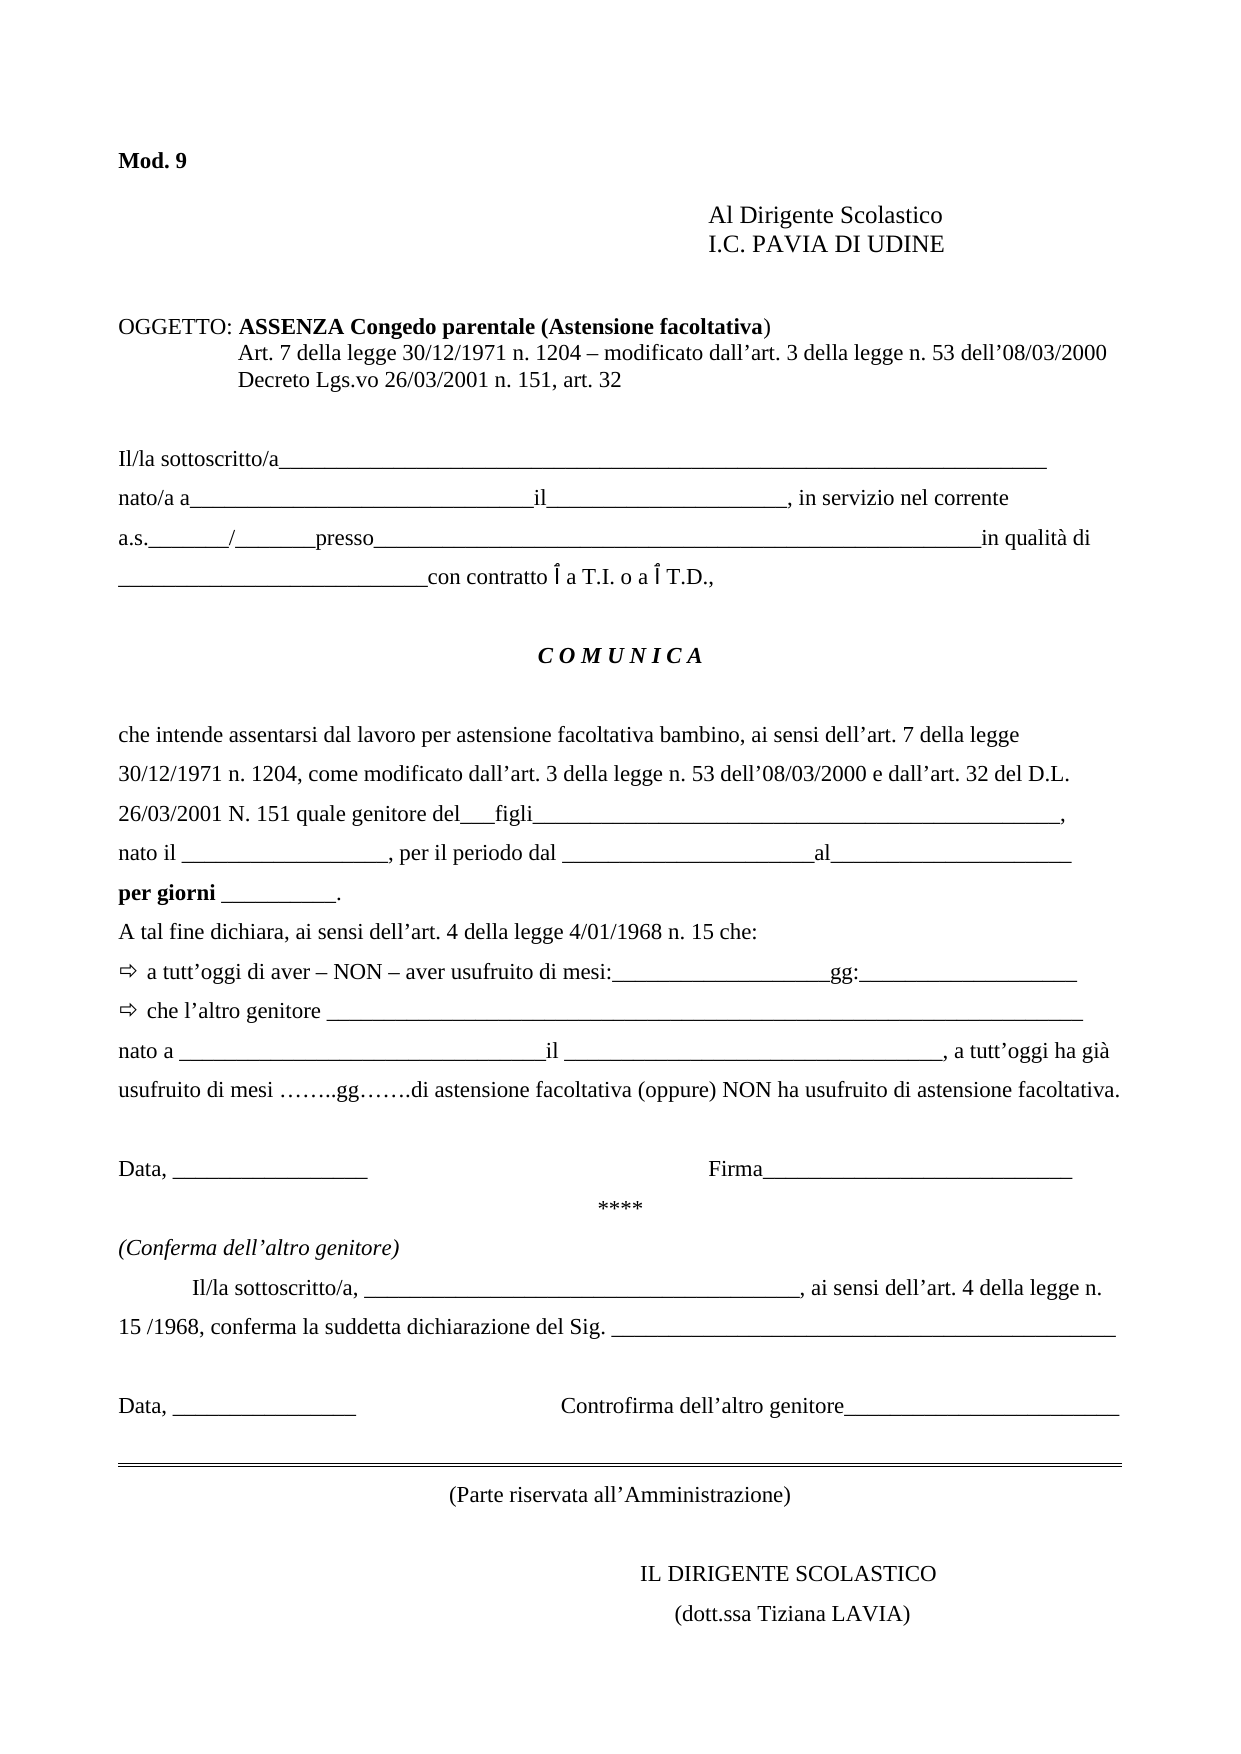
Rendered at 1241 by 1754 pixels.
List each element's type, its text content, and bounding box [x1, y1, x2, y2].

text Il/la sottoscritto/a, ______________________________________, ai sensi dell’art. 4 della legge n. 15 /1968, conferma la suddetta dichiarazione del Sig. ____________________________________________ [118, 1274, 1122, 1339]
text nato a ________________________________il _________________________________, a tutt’oggi ha già [118, 1037, 1122, 1063]
text che intende assentarsi dal lavoro per astensione facoltativa bambino, ai sensi dell’art. 7 della legge 30/12/1971 n. 1204, come modificato dall’art. 3 della legge n. 53 dell’08/03/2000 e dall’art. 32 del D.L. 26/03/2001 N. 151 quale genitore del___figli______________________________________________, [118, 721, 1122, 826]
text Art. 7 della legge 30/12/1971 n. 1204 – modificato dall’art. 3 della legge n. 53 dell’08/03/2000 Decreto Lgs.vo 26/03/2001 n. 151, art. 32 [118, 339, 1122, 392]
text I.C. PAVIA DI UDINE [118, 229, 1122, 258]
text (Parte riservata all’Amministrazione) [118, 1482, 1122, 1508]
text nato il __________________, per il periodo dal ______________________al_____________________ [118, 839, 1122, 866]
text a tutt’oggi di aver – NON – aver usufruito di mesi:___________________gg:___________________ [118, 958, 1122, 984]
text Il/la sottoscritto/a___________________________________________________________________ [118, 445, 1122, 471]
text Data, _________________ Firma___________________________ [118, 1155, 1122, 1182]
text Al Dirigente Scolastico [118, 200, 1122, 229]
text usufruito di mesi ……..gg…….di astensione facoltativa (oppure) NON ha usufruito di astensione facoltativa. [118, 1076, 1122, 1103]
text A tal fine dichiara, ai sensi dell’art. 4 della legge 4/01/1968 n. 15 che: [118, 918, 1122, 945]
text Mod. 9 [118, 148, 1122, 174]
text C O M U N I C A [118, 642, 1122, 668]
text OGGETTO: ASSENZA Congedo parentale (Astensione facoltativa) [118, 313, 1122, 339]
text (dott.ssa Tiziana LAVIA) [118, 1600, 1122, 1626]
text (Conferma dell’altro genitore) [118, 1234, 1122, 1261]
text Data, ________________ Controfirma dell’altro genitore________________________ [118, 1392, 1122, 1418]
text **** [118, 1195, 1122, 1221]
text nato/a a______________________________il_____________________, in servizio nel corrente a.s._______/_______presso_____________________________________________________in qualità di ___________________________con contratto ٱ a T.I. o a ٱ T.D., [118, 484, 1122, 589]
text IL DIRIGENTE SCOLASTICO [118, 1561, 1122, 1587]
text per giorni __________. [118, 879, 1122, 905]
text che l’altro genitore __________________________________________________________________ [118, 997, 1122, 1024]
